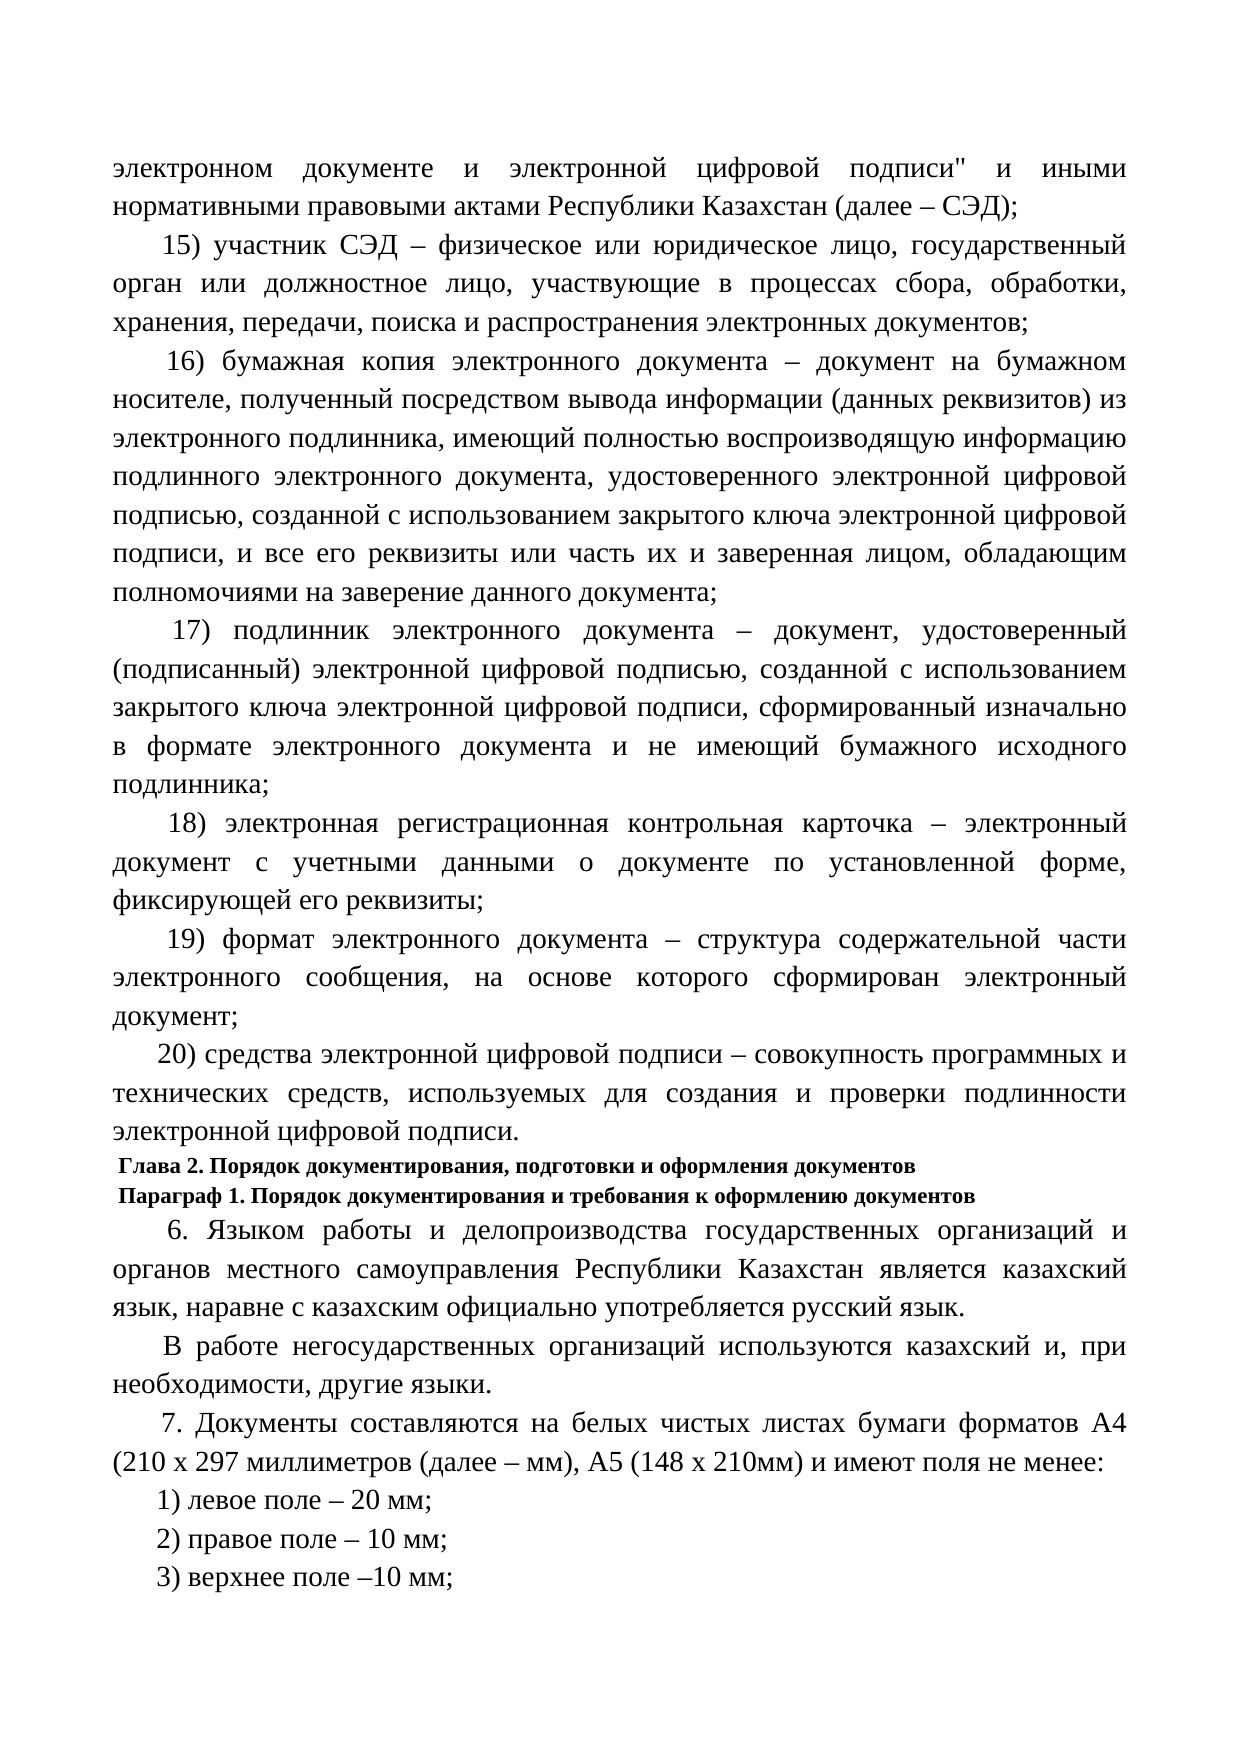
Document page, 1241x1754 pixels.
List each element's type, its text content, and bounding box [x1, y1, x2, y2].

text 20) средства электронной цифровой подписи – совокупность программных и технических средств, используемых для создания и проверки подлинности электронной цифровой подписи. [112, 1036, 1128, 1147]
text 16) бумажная копия электронного документа – документ на бумажном носителе, полученный посредством вывода информации (данных реквизитов) из электронного подлинника, имеющий полностью воспроизводящую информацию подлинного электронного документа, удостоверенного электронной цифровой подписью, созданной с использованием закрытого ключа электронной цифровой подписи, и все его реквизиты или часть их и заверенная лицом, обладающим полномочиями на заверение данного документа; [112, 343, 1128, 607]
text Параграф 1. Порядок документирования и требования к оформлению документов [112, 1182, 1128, 1209]
text 6. Языком работы и делопроизводства государственных организаций и органов местного самоуправления Республики Казахстан является казахский язык, наравне с казахским официально употребляется русский язык. [112, 1212, 1128, 1323]
text 3) верхнее поле –10 мм; [112, 1559, 1128, 1593]
text Глава 2. Порядок документирования, подготовки и оформления документов [112, 1152, 1128, 1178]
text 2) правое поле – 10 мм; [112, 1521, 1128, 1554]
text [112, 150, 1128, 222]
text В работе негосударственных организаций используются казахский и, при необходимости, другие языки. [112, 1328, 1128, 1400]
text 17) подлинник электронного документа – документ, удостоверенный (подписанный) электронной цифровой подписью, созданной с использованием закрытого ключа электронной цифровой подписи, сформированный изначально в формате электронного документа и не имеющий бумажного исходного подлинника; [112, 612, 1128, 800]
text 1) левое поле – 20 мм; [112, 1482, 1128, 1516]
text 15) участник СЭД – физическое или юридическое лицо, государственный орган или должностное лицо, участвующие в процессах сбора, обработки, хранения, передачи, поиска и распространения электронных документов; [112, 227, 1128, 338]
text 18) электронная регистрационная контрольная карточка – электронный документ с учетными данными о документе по установленной форме, фиксирующей его реквизиты; [112, 805, 1128, 916]
text 7. Документы составляются на белых чистых листах бумаги форматов А4 (210 х 297 миллиметров (далее – мм), А5 (148 х 210мм) и имеют поля не менее: [112, 1405, 1128, 1477]
text 19) формат электронного документа – структура содержательной части электронного сообщения, на основе которого сформирован электронный документ; [112, 921, 1128, 1031]
